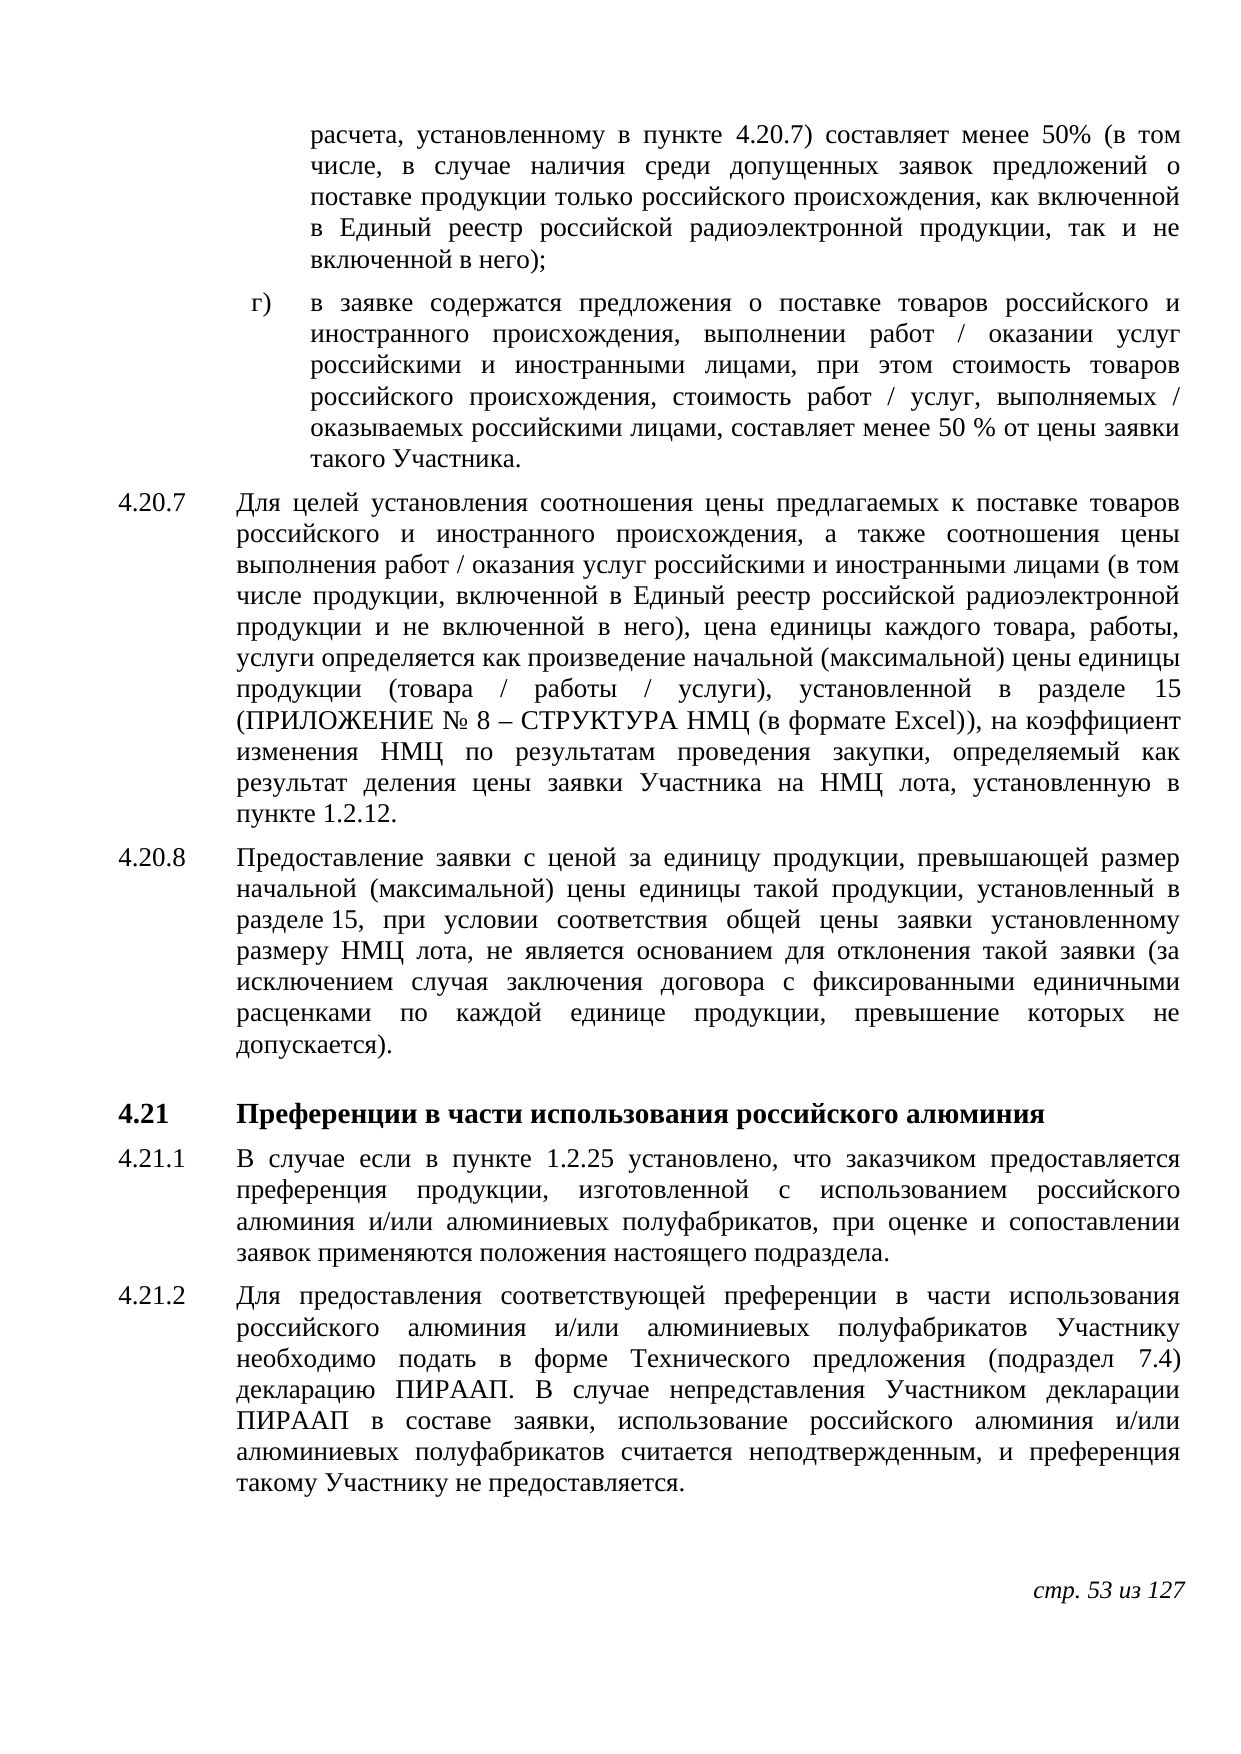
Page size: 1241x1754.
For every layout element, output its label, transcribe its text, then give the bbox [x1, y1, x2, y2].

text в заявке содержатся предложения о поставке товаров российского и иностранного происхождения, выполнении работ / оказании услуг российскими и иностранными лицами, при этом стоимость товаров российского происхождения, стоимость работ / услуг, выполняемых / оказываемых российскими лицами, составляет менее 50 % от цены заявки такого Участника. [251, 286, 1181, 473]
subtitle Преференции в части использования российского алюминия [118, 1096, 1181, 1130]
list В случае если в пункте 1.2.25 установлено, что заказчиком предоставляется преференция продукции, изготовленной с использованием российского алюминия и/или алюминиевых полуфабрикатов, при оценке и сопоставлении заявок применяются положения настоящего подраздела. [118, 1142, 1181, 1267]
list Для предоставления соответствующей преференции в части использования российского алюминия и/или алюминиевых полуфабрикатов Участнику необходимо подать в форме Технического предложения (подраздел 7.4) декларацию ПИРААП. В случае непредставления Участником декларации ПИРААП в составе заявки, использование российского алюминия и/или алюминиевых полуфабрикатов считается неподтвержденным, и преференция такому Участнику не предоставляется. [118, 1279, 1181, 1497]
text Для целей установления соотношения цены предлагаемых к поставке товаров российского и иностранного происхождения, а также соотношения цены выполнения работ / оказания услуг российскими и иностранными лицами (в том числе продукции, включенной в Единый реестр российской радиоэлектронной продукции и не включенной в него), цена единицы каждого товара, работы, услуги определяется как произведение начальной (максимальной) цены единицы продукции (товара / работы / услуги), установленной в разделе 15 (ПРИЛОЖЕНИЕ № 8 – СТРУКТУРА НМЦ (в формате Excel)), на коэффициент изменения НМЦ по результатам проведения закупки, определяемый как результат деления цены заявки Участника на НМЦ лота, установленную в пункте 1.2.12. [118, 486, 1181, 828]
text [251, 118, 1181, 274]
text Предоставление заявки с ценой за единицу продукции, превышающей размер начальной (максимальной) цены единицы такой продукции, установленный в разделе 15, при условии соответствия общей цены заявки установленному размеру НМЦ лота, не является основанием для отклонения такой заявки (за исключением случая заключения договора с фиксированными единичными расценками по каждой единице продукции, превышение которых не допускается). [118, 841, 1181, 1059]
